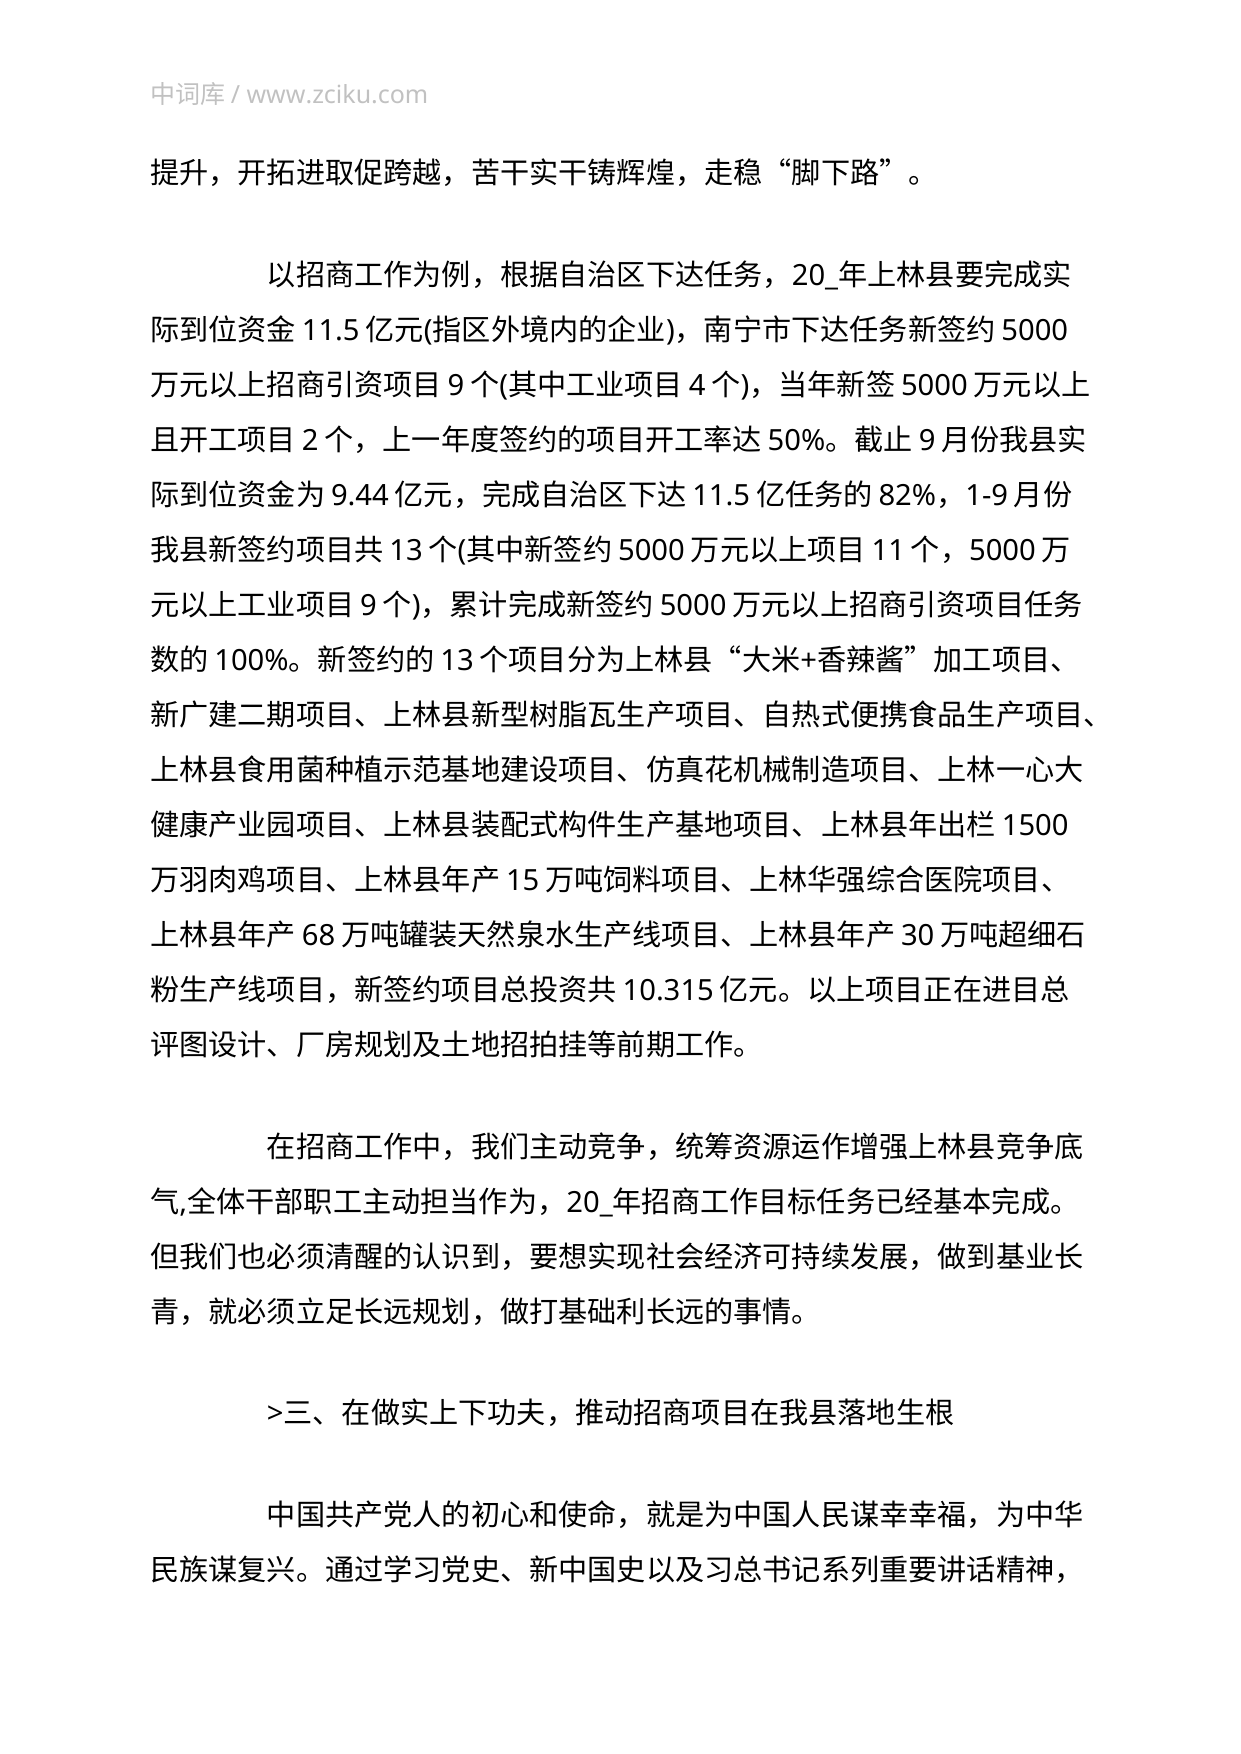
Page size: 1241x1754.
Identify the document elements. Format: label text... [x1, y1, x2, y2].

text >三、在做实上下功夫，推动招商项目在我县落地生根 [150, 1390, 1090, 1432]
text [150, 150, 1090, 192]
text 在招商工作中，我们主动竞争，统筹资源运作增强上林县竞争底气,全体干部职工主动担当作为，20_年招商工作目标任务已经基本完成。但我们也必须清醒的认识到，要想实现社会经济可持续发展，做到基业长青，就必须立足长远规划，做打基础利长远的事情。 [150, 1123, 1090, 1330]
text 以招商工作为例，根据自治区下达任务，20_年上林县要完成实际到位资金11.5亿元(指区外境内的企业)，南宁市下达任务新签约5000万元以上招商引资项目9个(其中工业项目4个)，当年新签5000万元以上且开工项目2个，上一年度签约的项目开工率达50%。截止9月份我县实际到位资金为9.44亿元，完成自治区下达11.5亿任务的82%，1-9月份我县新签约项目共13个(其中新签约5000万元以上项目11个，5000万元以上工业项目9个)，累计完成新签约5000万元以上招商引资项目任务数的100%。新签约的13个项目分为上林县“大米+香辣酱”加工项目、新广建二期项目、上林县新型树脂瓦生产项目、自热式便携食品生产项目、上林县食用菌种植示范基地建设项目、仿真花机械制造项目、上林一心大健康产业园项目、上林县装配式构件生产基地项目、上林县年出栏1500万羽肉鸡项目、上林县年产15万吨饲料项目、上林华强综合医院项目、上林县年产68万吨罐装天然泉水生产线项目、上林县年产30万吨超细石粉生产线项目，新签约项目总投资共10.315亿元。以上项目正在进目总评图设计、厂房规划及土地招拍挂等前期工作。 [150, 252, 1090, 1064]
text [150, 1492, 1090, 1589]
